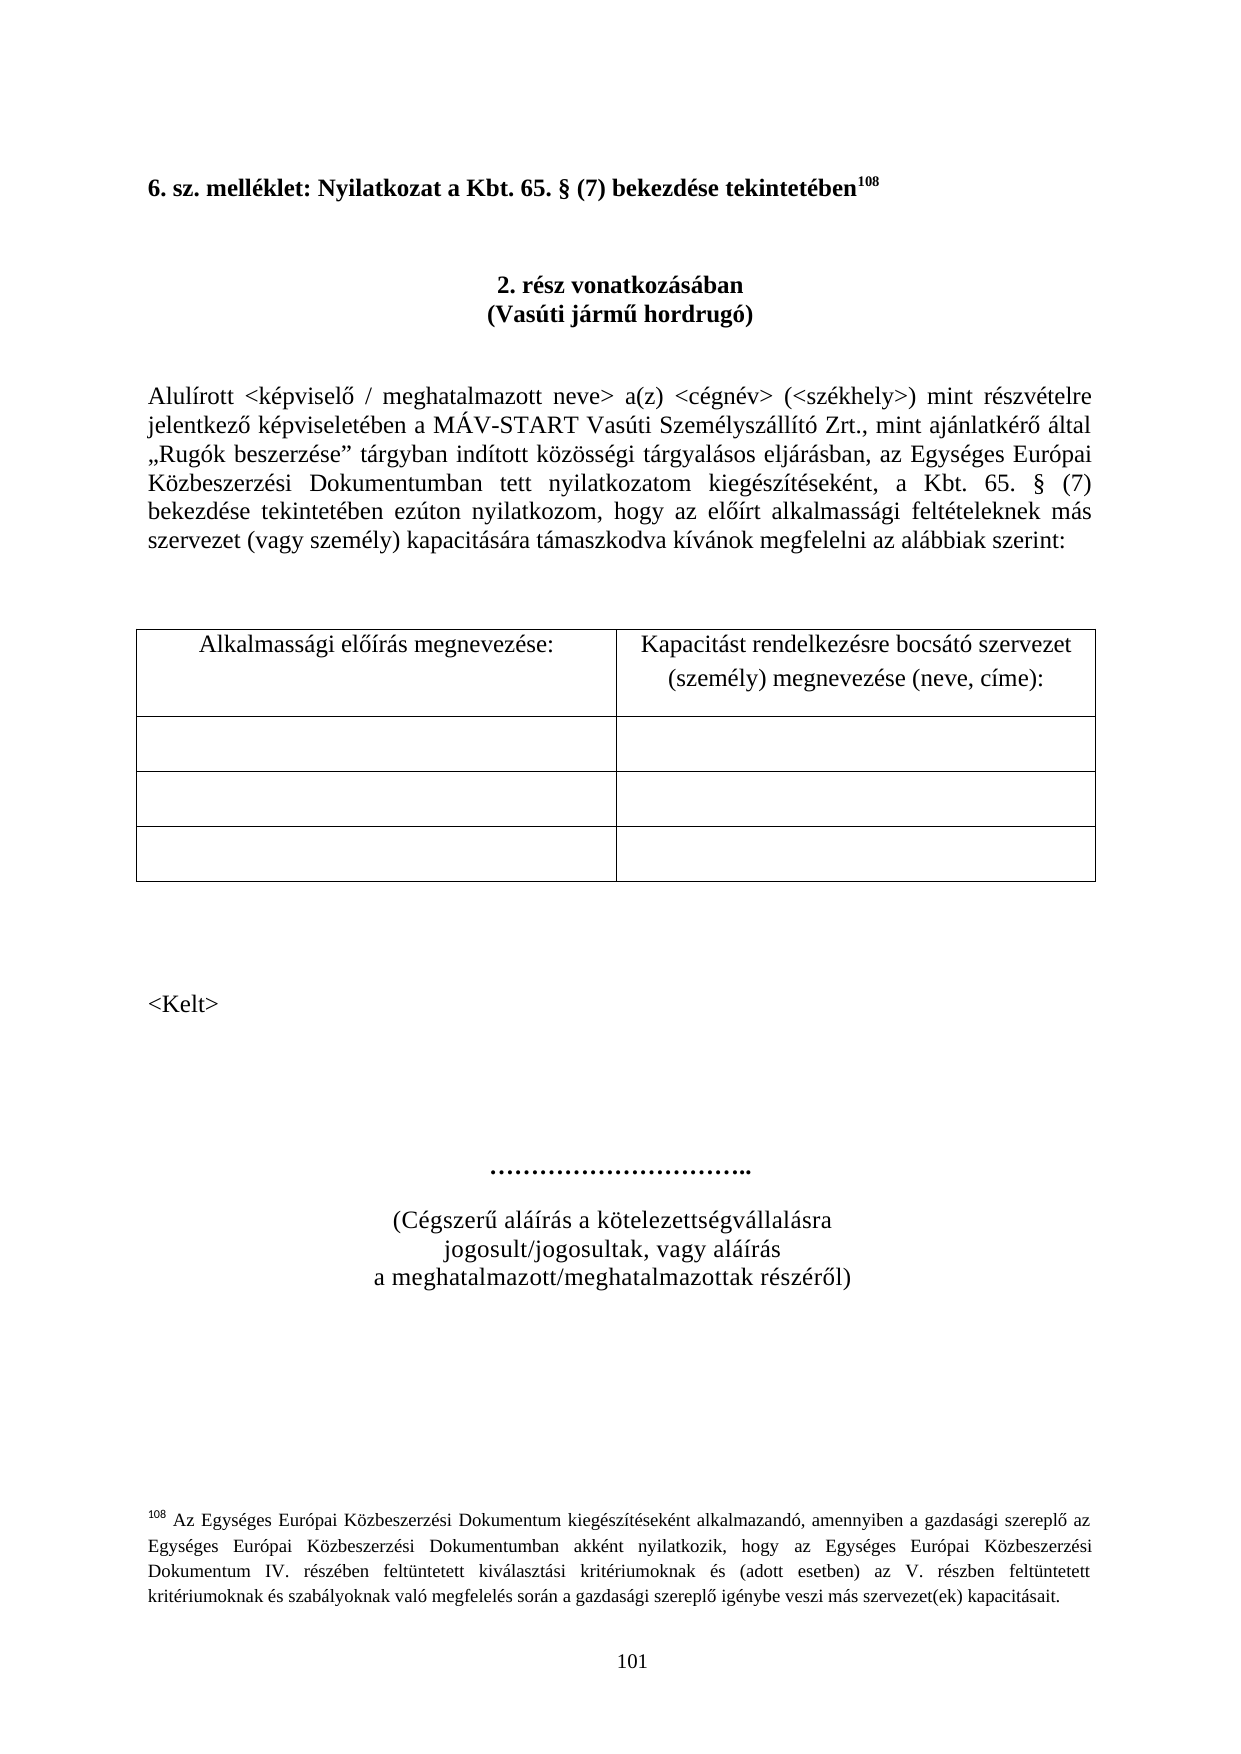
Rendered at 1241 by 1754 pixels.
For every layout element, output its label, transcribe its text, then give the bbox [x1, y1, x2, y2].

text jogosult/jogosultak, vagy aláírás [148, 1234, 1078, 1262]
text a meghatalmazott/meghatalmazottak részéről) [148, 1262, 1078, 1291]
text ………………………….. [148, 1151, 1092, 1180]
table_cell [137, 827, 616, 881]
table_header Alkalmassági előírás megnevezése: [137, 630, 616, 716]
table_cell [137, 717, 616, 771]
text (Cégszerű aláírás a kötelezettségvállalásra [148, 1205, 1078, 1234]
subtitle 6. sz. melléklet: Nyilatkozat a Kbt. 65. § (7) bekezdése tekintetében [148, 173, 1092, 201]
table_cell [137, 772, 616, 826]
table_cell [617, 717, 1095, 771]
text (Vasúti jármű hordrugó) [148, 299, 1092, 327]
text 2. rész vonatkozásában [148, 270, 1092, 299]
text <Kelt> [148, 989, 1092, 1018]
table_cell [617, 827, 1095, 881]
text Alulírott <képviselő / meghatalmazott neve> a(z) <cégnév> (<székhely>) mint részvételre jelentkező képviseletében a MÁV-START Vasúti Személyszállító Zrt., mint ajánlatkérő által „Rugók beszerzése” tárgyban indított közösségi tárgyalásos eljárásban, az Egységes Európai Közbeszerzési Dokumentumban tett nyilatkozatom kiegészítéseként, a Kbt. 65. § (7) bekezdése tekintetében ezúton nyilatkozom, hogy az előírt alkalmassági feltételeknek más szervezet (vagy személy) kapacitására támaszkodva kívánok megfelelni az alábbiak szerint: [148, 381, 1092, 554]
table_header Kapacitást rendelkezésre bocsátó szervezet (személy) megnevezése (neve, címe): [617, 630, 1095, 716]
table_cell [617, 772, 1095, 826]
